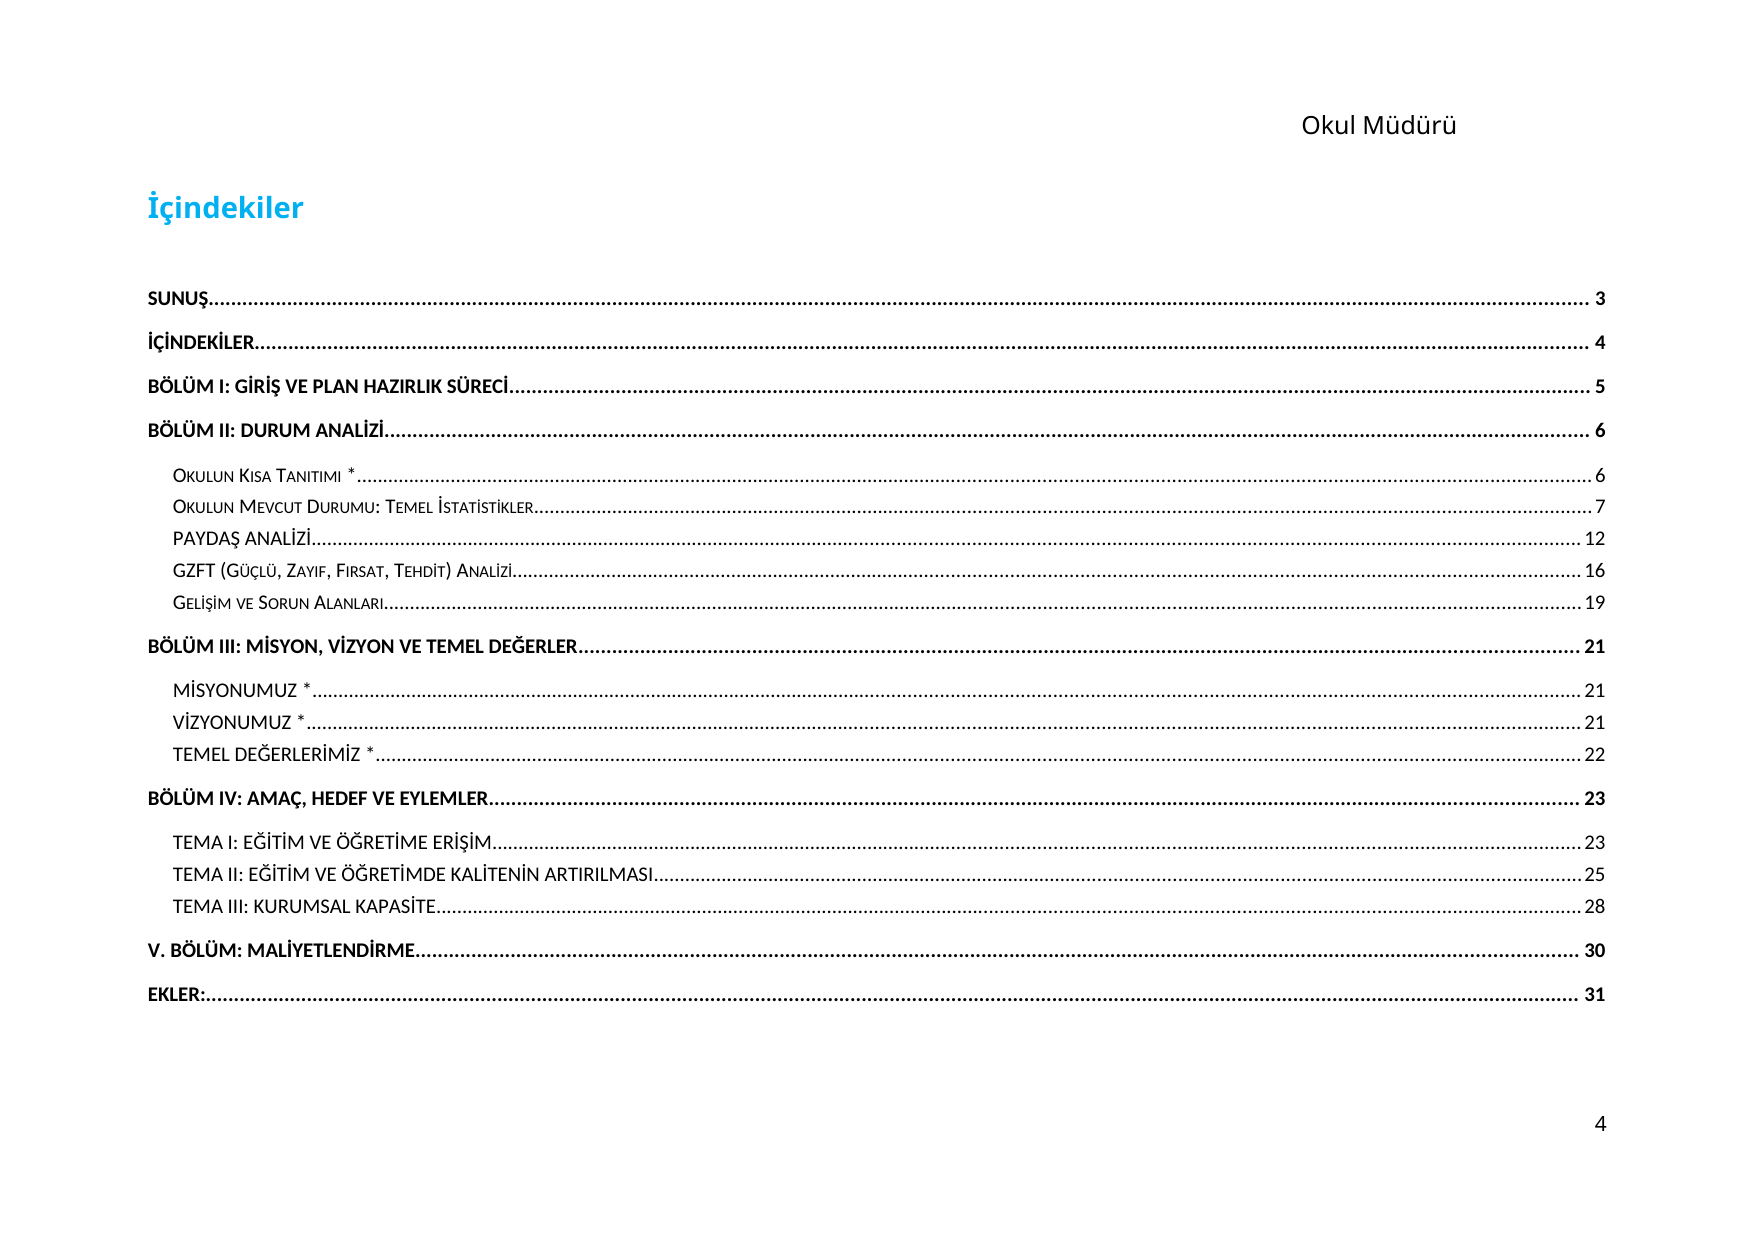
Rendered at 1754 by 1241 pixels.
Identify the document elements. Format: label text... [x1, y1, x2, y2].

text EKLER: 31 [148, 982, 1606, 1007]
text BÖLÜM III: MİSYON, VİZYON VE TEMEL DEĞERLER 21 [148, 633, 1606, 659]
text Okulun Kısa Tanıtımı * 6 [173, 462, 1606, 487]
text V. BÖLÜM: MALİYETLENDİRME 30 [148, 937, 1606, 963]
text BÖLÜM IV: AMAÇ, HEDEF VE EYLEMLER 23 [148, 785, 1606, 811]
text TEMA I: EĞİTİM VE ÖĞRETİME ERİŞİM 23 [173, 829, 1606, 855]
text TEMA II: EĞİTİM VE ÖĞRETİMDE KALİTENİN ARTIRILMASI 25 [173, 861, 1606, 887]
text GZFT (Güçlü, Zayıf, Fırsat, Tehdit) Analizi 16 [173, 557, 1606, 583]
text MİSYONUMUZ * 21 [173, 677, 1606, 703]
text Okulun Mevcut Durumu: Temel İstatistikler 7 [173, 494, 1606, 519]
subtitle İçindekiler [148, 188, 1606, 227]
text BÖLÜM I: GİRİŞ ve PLAN HAZIRLIK SÜRECİ 5 [148, 373, 1606, 399]
text BÖLÜM II: DURUM ANALİZİ 6 [148, 418, 1606, 443]
text TEMA III: KURUMSAL KAPASİTE 28 [173, 893, 1606, 918]
text VİZYONUMUZ * 21 [173, 709, 1606, 735]
text İçindekiler 4 [148, 329, 1606, 354]
text Okul Müdürü [1152, 108, 1606, 142]
text Gelişim ve Sorun Alanları 19 [173, 589, 1606, 614]
text TEMEL DEĞERLERİMİZ * 22 [173, 741, 1606, 766]
text PAYDAŞ ANALİZİ 12 [173, 525, 1606, 551]
text Sunuş 3 [148, 285, 1606, 310]
